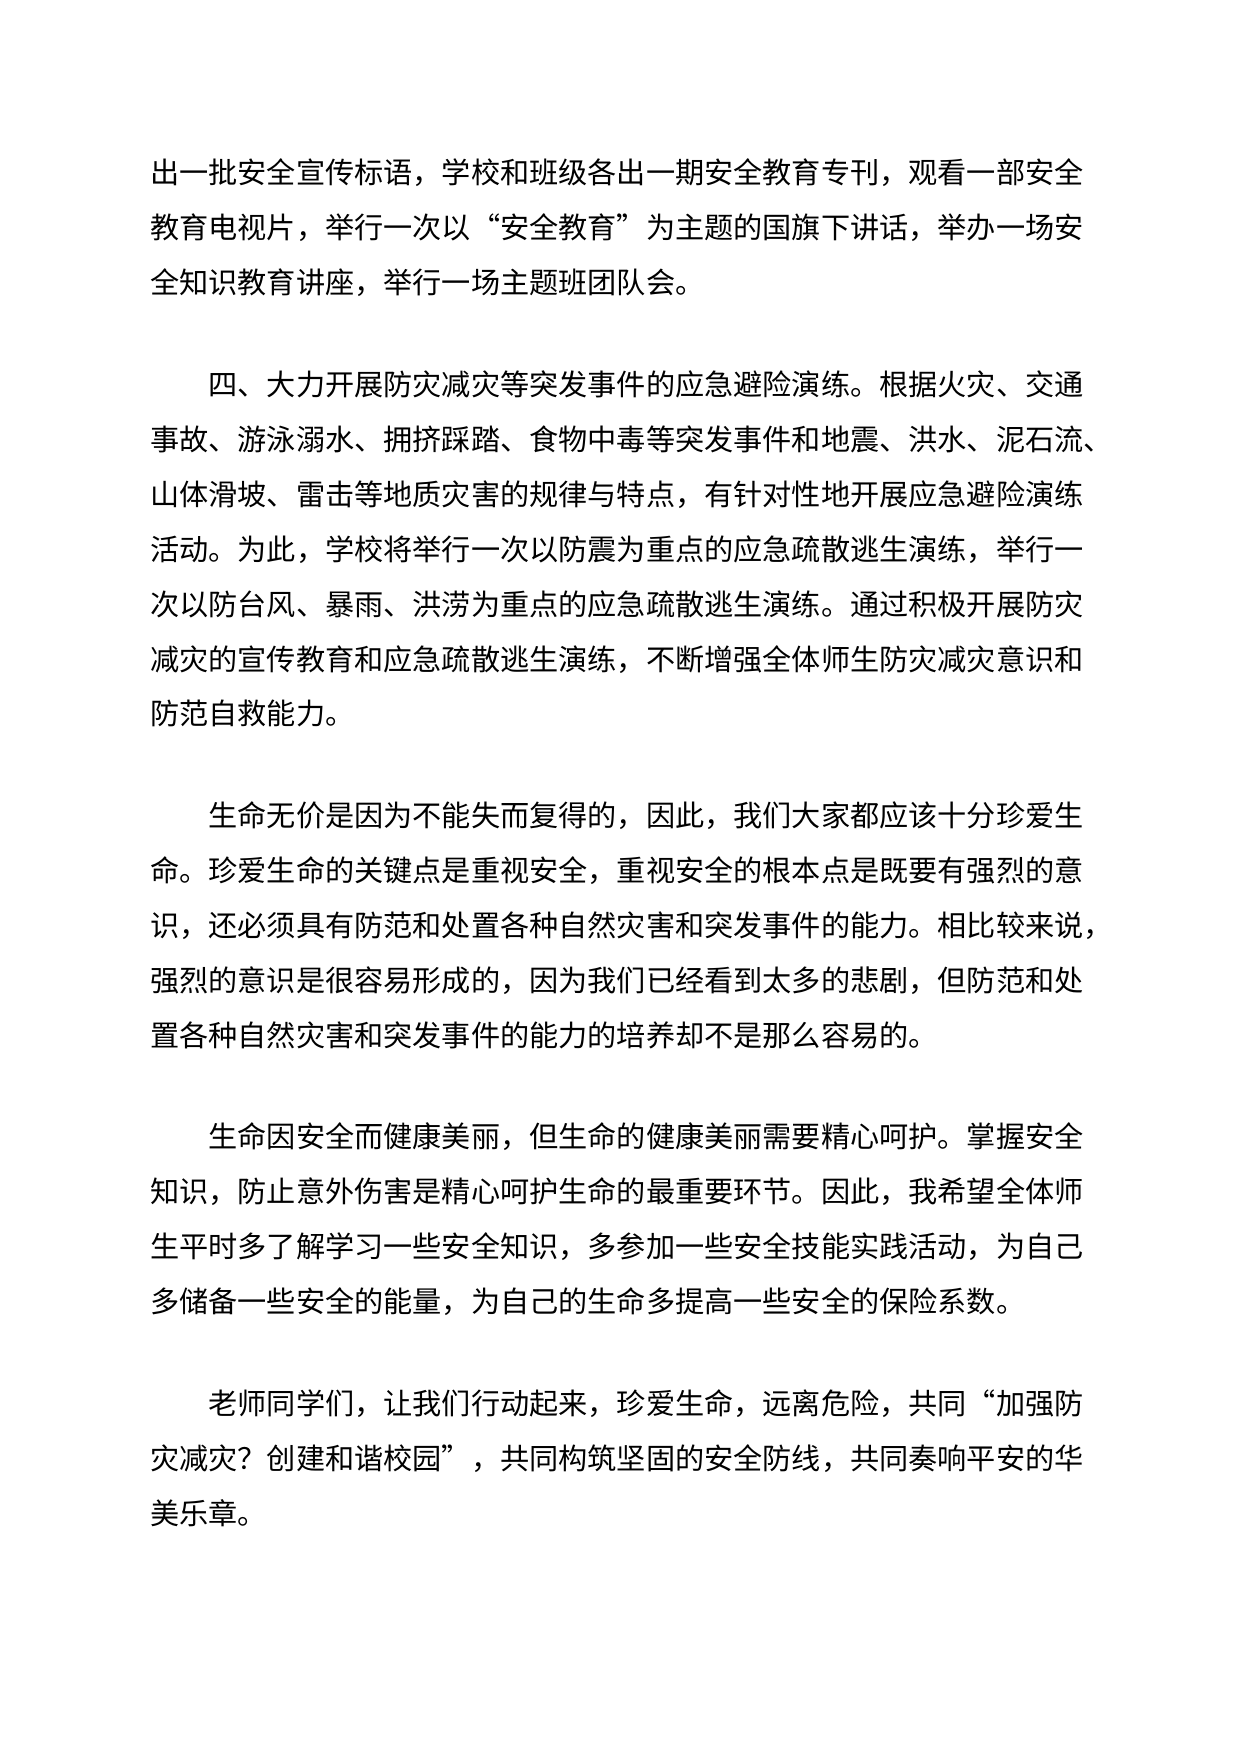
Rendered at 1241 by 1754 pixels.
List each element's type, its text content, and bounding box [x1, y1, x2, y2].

text 老师同学们，让我们行动起来，珍爱生命，远离危险，共同“加强防灾减灾？创建和谐校园”，共同构筑坚固的安全防线，共同奏响平安的华美乐章。 [150, 1381, 1090, 1533]
text 四、大力开展防灾减灾等突发事件的应急避险演练。根据火灾、交通事故、游泳溺水、拥挤踩踏、食物中毒等突发事件和地震、洪水、泥石流、山体滑坡、雷击等地质灾害的规律与特点，有针对性地开展应急避险演练活动。为此，学校将举行一次以防震为重点的应急疏散逃生演练，举行一次以防台风、暴雨、洪涝为重点的应急疏散逃生演练。通过积极开展防灾减灾的宣传教育和应急疏散逃生演练，不断增强全体师生防灾减灾意识和防范自救能力。 [150, 362, 1090, 733]
text 生命因安全而健康美丽，但生命的健康美丽需要精心呵护。掌握安全知识，防止意外伤害是精心呵护生命的最重要环节。因此，我希望全体师生平时多了解学习一些安全知识，多参加一些安全技能实践活动，为自己多储备一些安全的能量，为自己的生命多提高一些安全的保险系数。 [150, 1114, 1090, 1321]
text 生命无价是因为不能失而复得的，因此，我们大家都应该十分珍爱生命。珍爱生命的关键点是重视安全，重视安全的根本点是既要有强烈的意识，还必须具有防范和处置各种自然灾害和突发事件的能力。相比较来说，强烈的意识是很容易形成的，因为我们已经看到太多的悲剧，但防范和处置各种自然灾害和突发事件的能力的培养却不是那么容易的。 [150, 793, 1090, 1054]
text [150, 150, 1090, 302]
